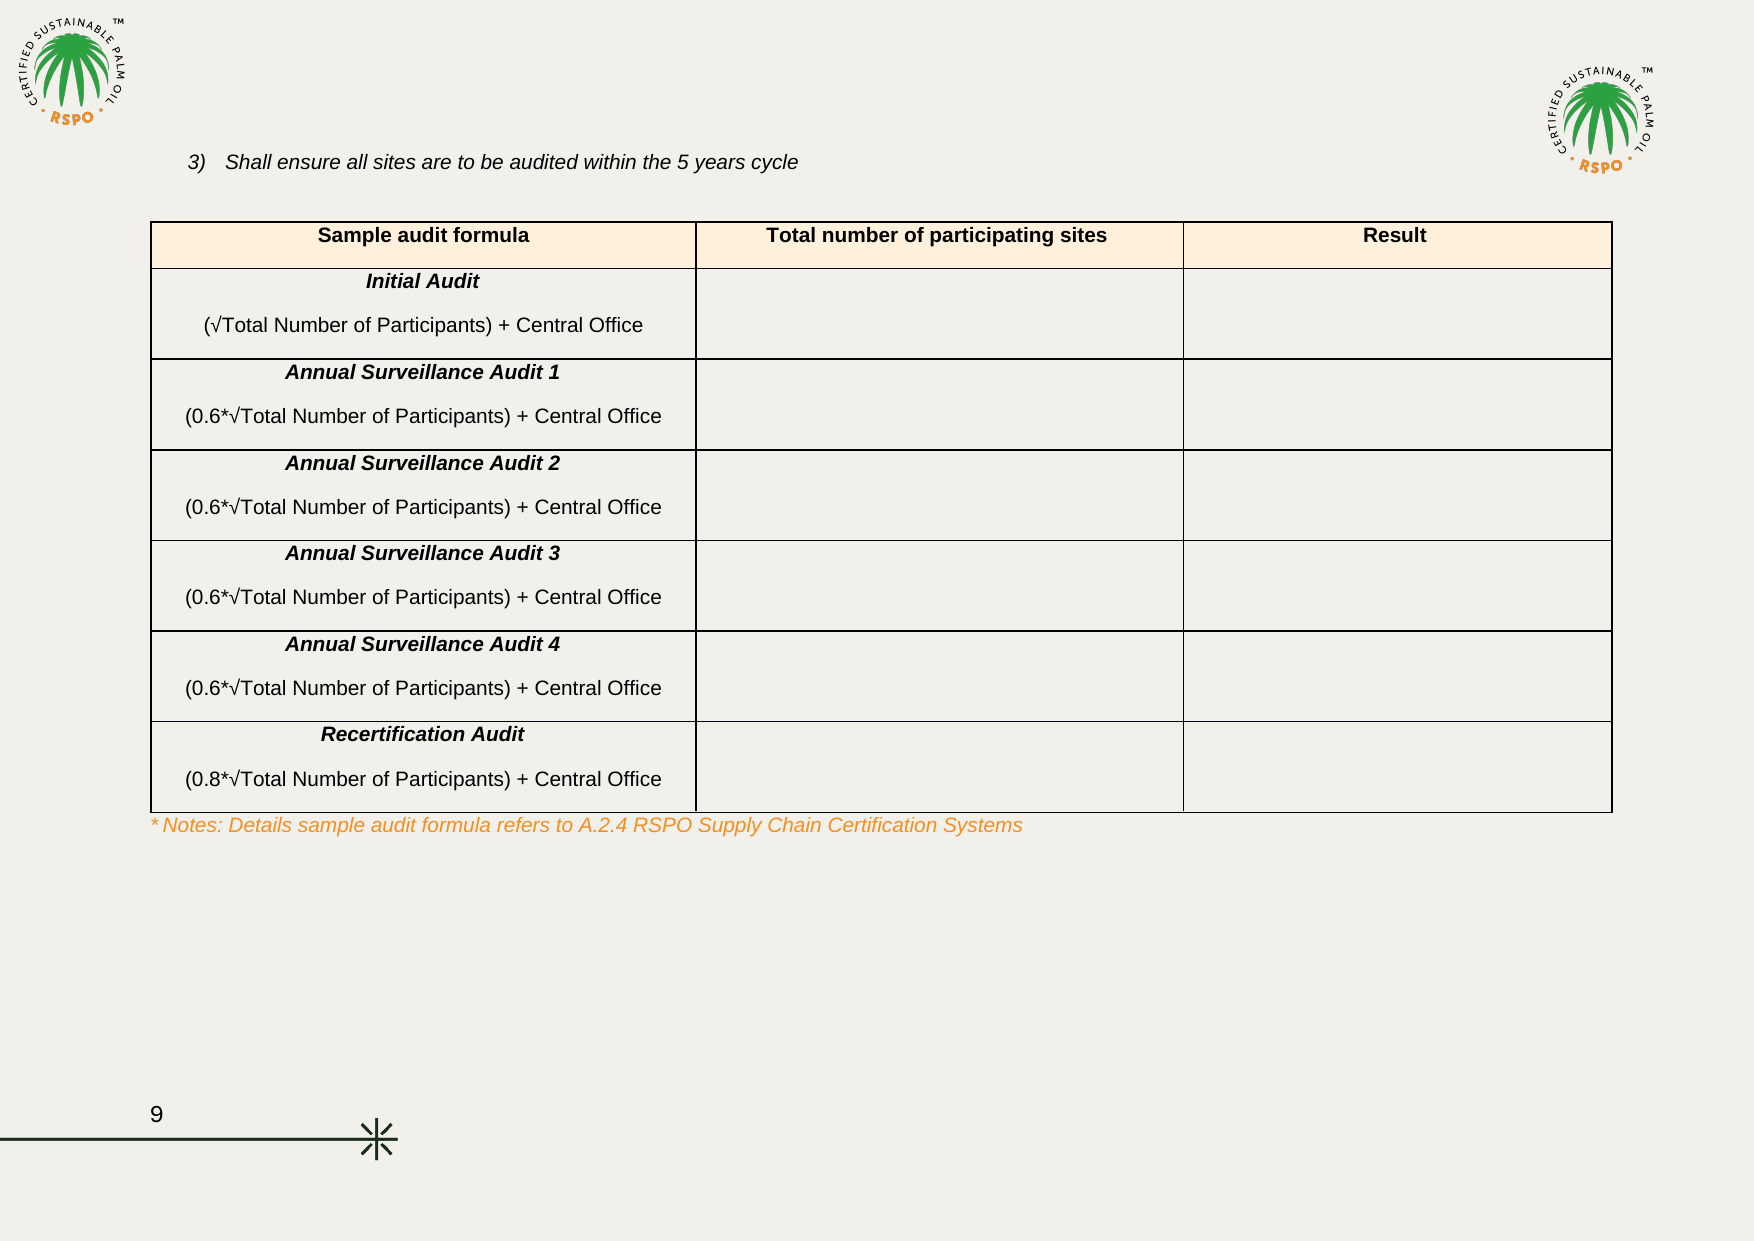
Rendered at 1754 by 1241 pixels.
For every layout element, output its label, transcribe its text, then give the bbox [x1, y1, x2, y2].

table_cell [1184, 541, 1611, 630]
list Shall ensure all sites are to be audited within the 5 years cycle [187, 150, 1576, 174]
picture [1543, 60, 1654, 178]
picture [0, 1101, 426, 1177]
table_header Sample audit formula [152, 223, 695, 268]
table_cell Annual Surveillance Audit 2 [152, 451, 695, 539]
table_header Total number of participating sites [697, 223, 1183, 268]
table_cell [697, 541, 1183, 630]
table_cell [697, 269, 1183, 358]
table_cell [1184, 632, 1611, 721]
picture [14, 12, 125, 130]
table_cell Annual Surveillance Audit 1 [152, 360, 695, 449]
table_cell [1184, 451, 1611, 539]
table_cell [1184, 360, 1611, 449]
table_cell Annual Surveillance Audit 3 [152, 541, 695, 630]
table_cell [1184, 722, 1611, 811]
table_cell [697, 360, 1183, 449]
table_cell [697, 451, 1183, 539]
table_cell Initial Audit [152, 269, 695, 358]
table_header Result [1184, 223, 1611, 268]
table_cell [1184, 269, 1611, 358]
text * Notes: Details sample audit formula refers to A.2.4 RSPO Supply Chain Certification Systems [150, 813, 1604, 837]
table_cell [697, 632, 1183, 721]
table_cell Recertification Audit [152, 722, 695, 811]
table_cell Annual Surveillance Audit 4 [152, 632, 695, 721]
table_cell [697, 722, 1183, 811]
